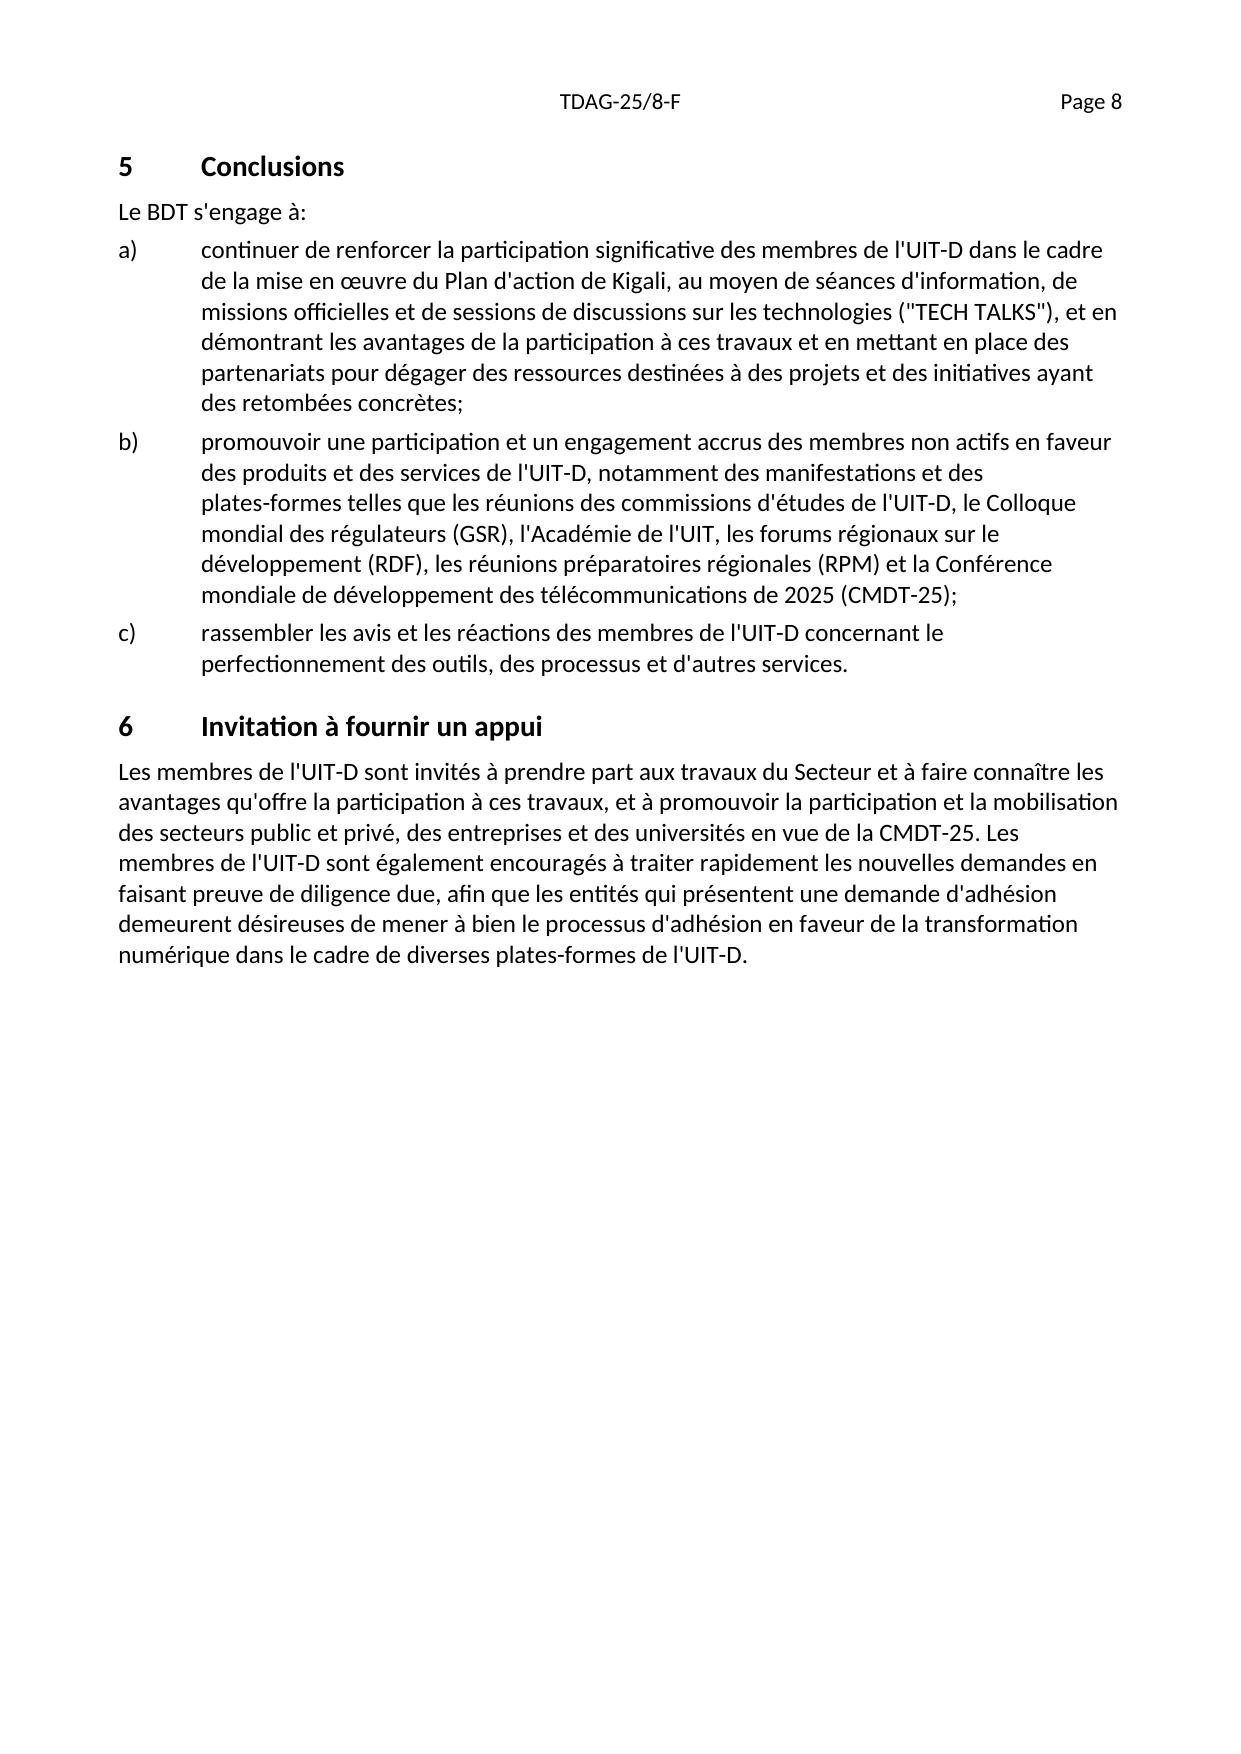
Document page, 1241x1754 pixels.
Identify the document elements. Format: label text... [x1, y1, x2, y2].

subtitle 6 Invitation à fournir un appui [118, 708, 1122, 743]
text c) rassembler les avis et les réactions des membres de l'UIT-D concernant le perfectionnement des outils, des processus et d'autres services. [118, 618, 1122, 679]
text a) continuer de renforcer la participation significative des membres de l'UIT-D dans le cadre de la mise en œuvre du Plan d'action de Kigali, au moyen de séances d'information, de missions officielles et de sessions de discussions sur les technologies ("TECH TALKS"), et en démontrant les avantages de la participation à ces travaux et en mettant en place des partenariats pour dégager des ressources destinées à des projets et des initiatives ayant des retombées concrètes; [118, 235, 1122, 418]
subtitle 5 Conclusions [118, 148, 1122, 183]
text Les membres de l'UIT-D sont invités à prendre part aux travaux du Secteur et à faire connaître les avantages qu'offre la participation à ces travaux, et à promouvoir la participation et la mobilisation des secteurs public et privé, des entreprises et des universités en vue de la CMDT-25. Les membres de l'UIT-D sont également encouragés à traiter rapidement les nouvelles demandes en faisant preuve de diligence due, afin que les entités qui présentent une demande d'adhésion demeurent désireuses de mener à bien le processus d'adhésion en faveur de la transformation numérique dans le cadre de diverses plates-formes de l'UIT-D. [118, 756, 1122, 969]
text b) promouvoir une participation et un engagement accrus des membres non actifs en faveur des produits et des services de l'UIT-D, notamment des manifestations et des plates-formes telles que les réunions des commissions d'études de l'UIT-D, le Colloque mondial des régulateurs (GSR), l'Académie de l'UIT, les forums régionaux sur le développement (RDF), les réunions préparatoires régionales (RPM) et la Conférence mondiale de développement des télécommunications de 2025 (CMDT-25); [118, 426, 1122, 609]
text Le BDT s'engage à: [118, 196, 1122, 226]
